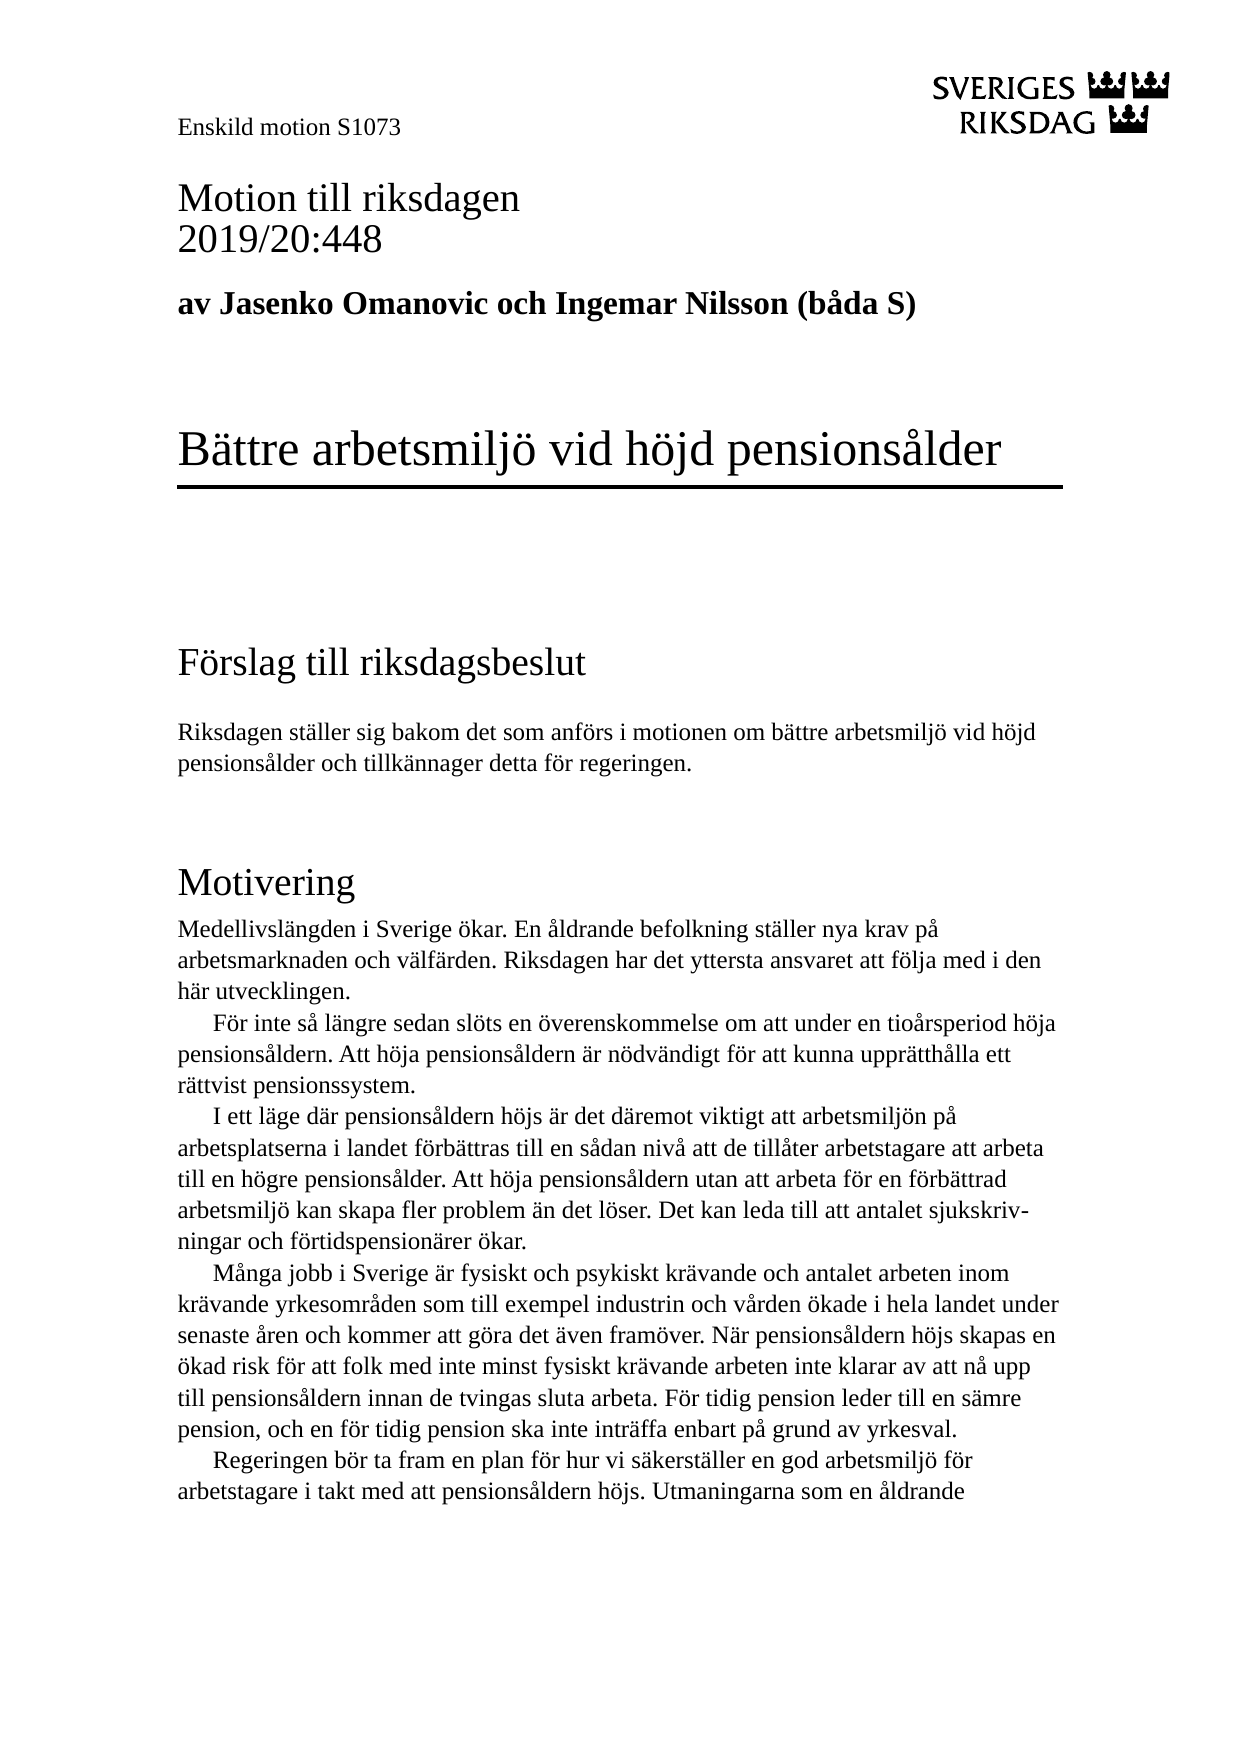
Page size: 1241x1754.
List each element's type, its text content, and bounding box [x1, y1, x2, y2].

text Regeringen bör ta fram en plan för hur vi säkerställer en god arbetsmiljö för arbetstagare i takt med att pensionsåldern höjs. Utmaningarna som en åldrande [177, 1443, 1063, 1505]
text I ett läge där pensionsåldern höjs är det däremot viktigt att arbetsmiljön på arbetsplatserna i landet förbättras till en sådan nivå att de tillåter arbetstagare att arbeta till en högre pensionsålder. Att höja pensionsåldern utan att arbeta för en förbättrad arbetsmiljö kan skapa fler problem än det löser. Det kan leda till att antalet sjukskrivningar och förtidspensionärer ökar. [177, 1099, 1063, 1255]
text Medellivslängden i Sverige ökar. En åldrande befolkning ställer nya krav på arbetsmarknaden och välfärden. Riksdagen har det yttersta ansvaret att följa med i den här utvecklingen. [177, 911, 1063, 1005]
text Många jobb i Sverige är fysiskt och psykiskt krävande och antalet arbeten inom krävande yrkesområden som till exempel industrin och vården ökade i hela landet under senaste åren och kommer att göra det även framöver. När pensionsåldern höjs skapas en ökad risk för att folk med inte minst fysiskt krävande arbeten inte klarar av att nå upp till pensionsåldern innan de tvingas sluta arbeta. För tidig pension leder till en sämre pension, och en för tidig pension ska inte inträffa enbart på grund av yrkesval. [177, 1255, 1063, 1443]
text För inte så längre sedan slöts en överenskommelse om att under en tioårsperiod höja pensionsåldern. Att höja pensionsåldern är nödvändigt för att kunna upprätthålla ett rättvist pensionssystem. [177, 1005, 1063, 1099]
